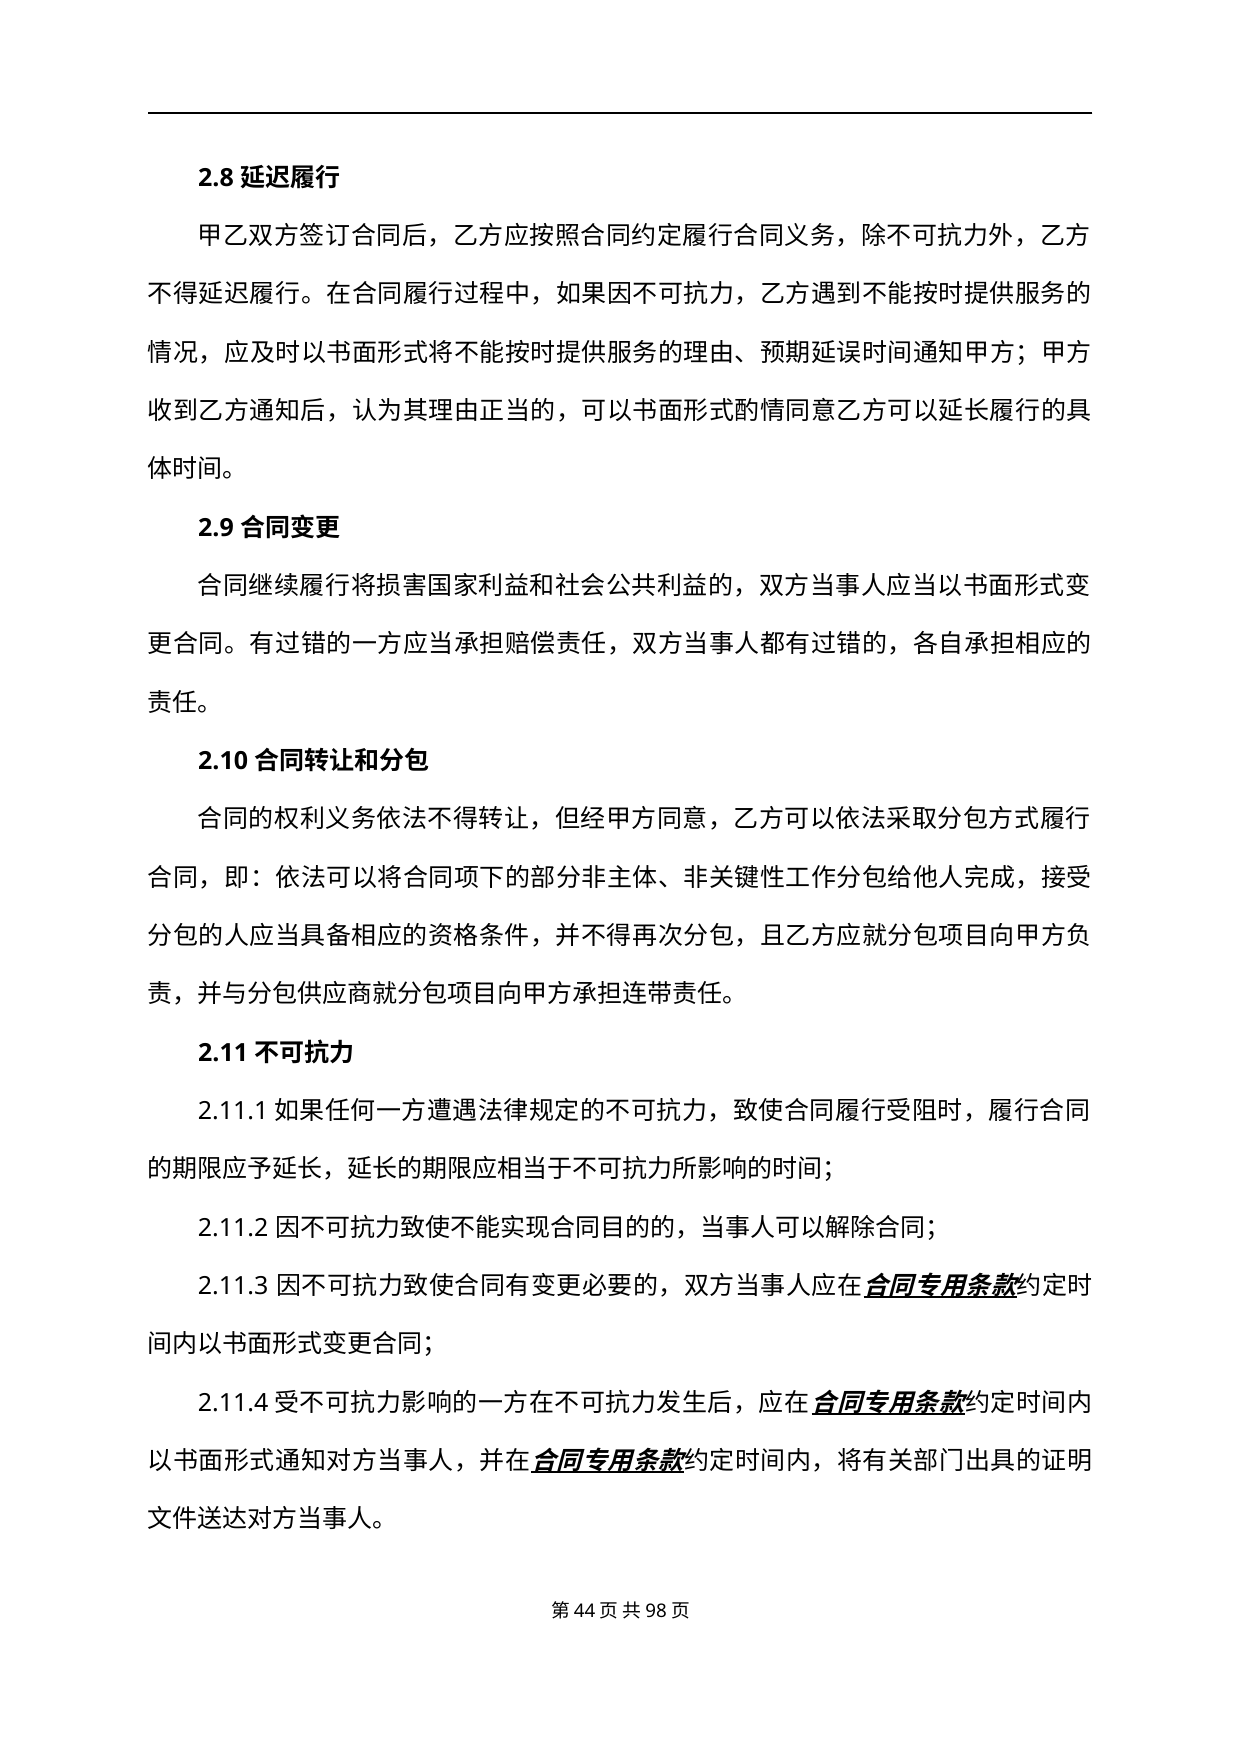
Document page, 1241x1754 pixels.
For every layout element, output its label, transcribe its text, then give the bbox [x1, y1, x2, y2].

text 2.11.4受不可抗力影响的一方在不可抗力发生后，应在合同专用条款约定时间内以书面形式通知对方当事人，并在合同专用条款约定时间内，将有关部门出具的证明文件送达对方当事人。 [148, 1364, 1092, 1539]
text 合同继续履行将损害国家利益和社会公共利益的，双方当事人应当以书面形式变更合同。有过错的一方应当承担赔偿责任，双方当事人都有过错的，各自承担相应的责任。 [148, 548, 1092, 723]
text 2.8 延迟履行 [148, 139, 1092, 198]
text 2.11.2 因不可抗力致使不能实现合同目的的，当事人可以解除合同； [148, 1189, 1092, 1248]
text 2.11.1如果任何一方遭遇法律规定的不可抗力，致使合同履行受阻时，履行合同的期限应予延长，延长的期限应相当于不可抗力所影响的时间； [148, 1073, 1092, 1189]
text 2.10 合同转让和分包 [148, 723, 1092, 781]
text 甲乙双方签订合同后，乙方应按照合同约定履行合同义务，除不可抗力外，乙方不得延迟履行。在合同履行过程中，如果因不可抗力，乙方遇到不能按时提供服务的情况，应及时以书面形式将不能按时提供服务的理由、预期延误时间通知甲方；甲方收到乙方通知后，认为其理由正当的，可以书面形式酌情同意乙方可以延长履行的具体时间。 [148, 198, 1092, 489]
text 2.11 不可抗力 [148, 1014, 1092, 1073]
text 2.11.3 因不可抗力致使合同有变更必要的，双方当事人应在合同专用条款约定时间内以书面形式变更合同； [148, 1248, 1092, 1364]
text 2.9 合同变更 [148, 489, 1092, 548]
text 合同的权利义务依法不得转让，但经甲方同意，乙方可以依法采取分包方式履行合同，即：依法可以将合同项下的部分非主体、非关键性工作分包给他人完成，接受分包的人应当具备相应的资格条件，并不得再次分包，且乙方应就分包项目向甲方负责，并与分包供应商就分包项目向甲方承担连带责任。 [148, 781, 1092, 1014]
